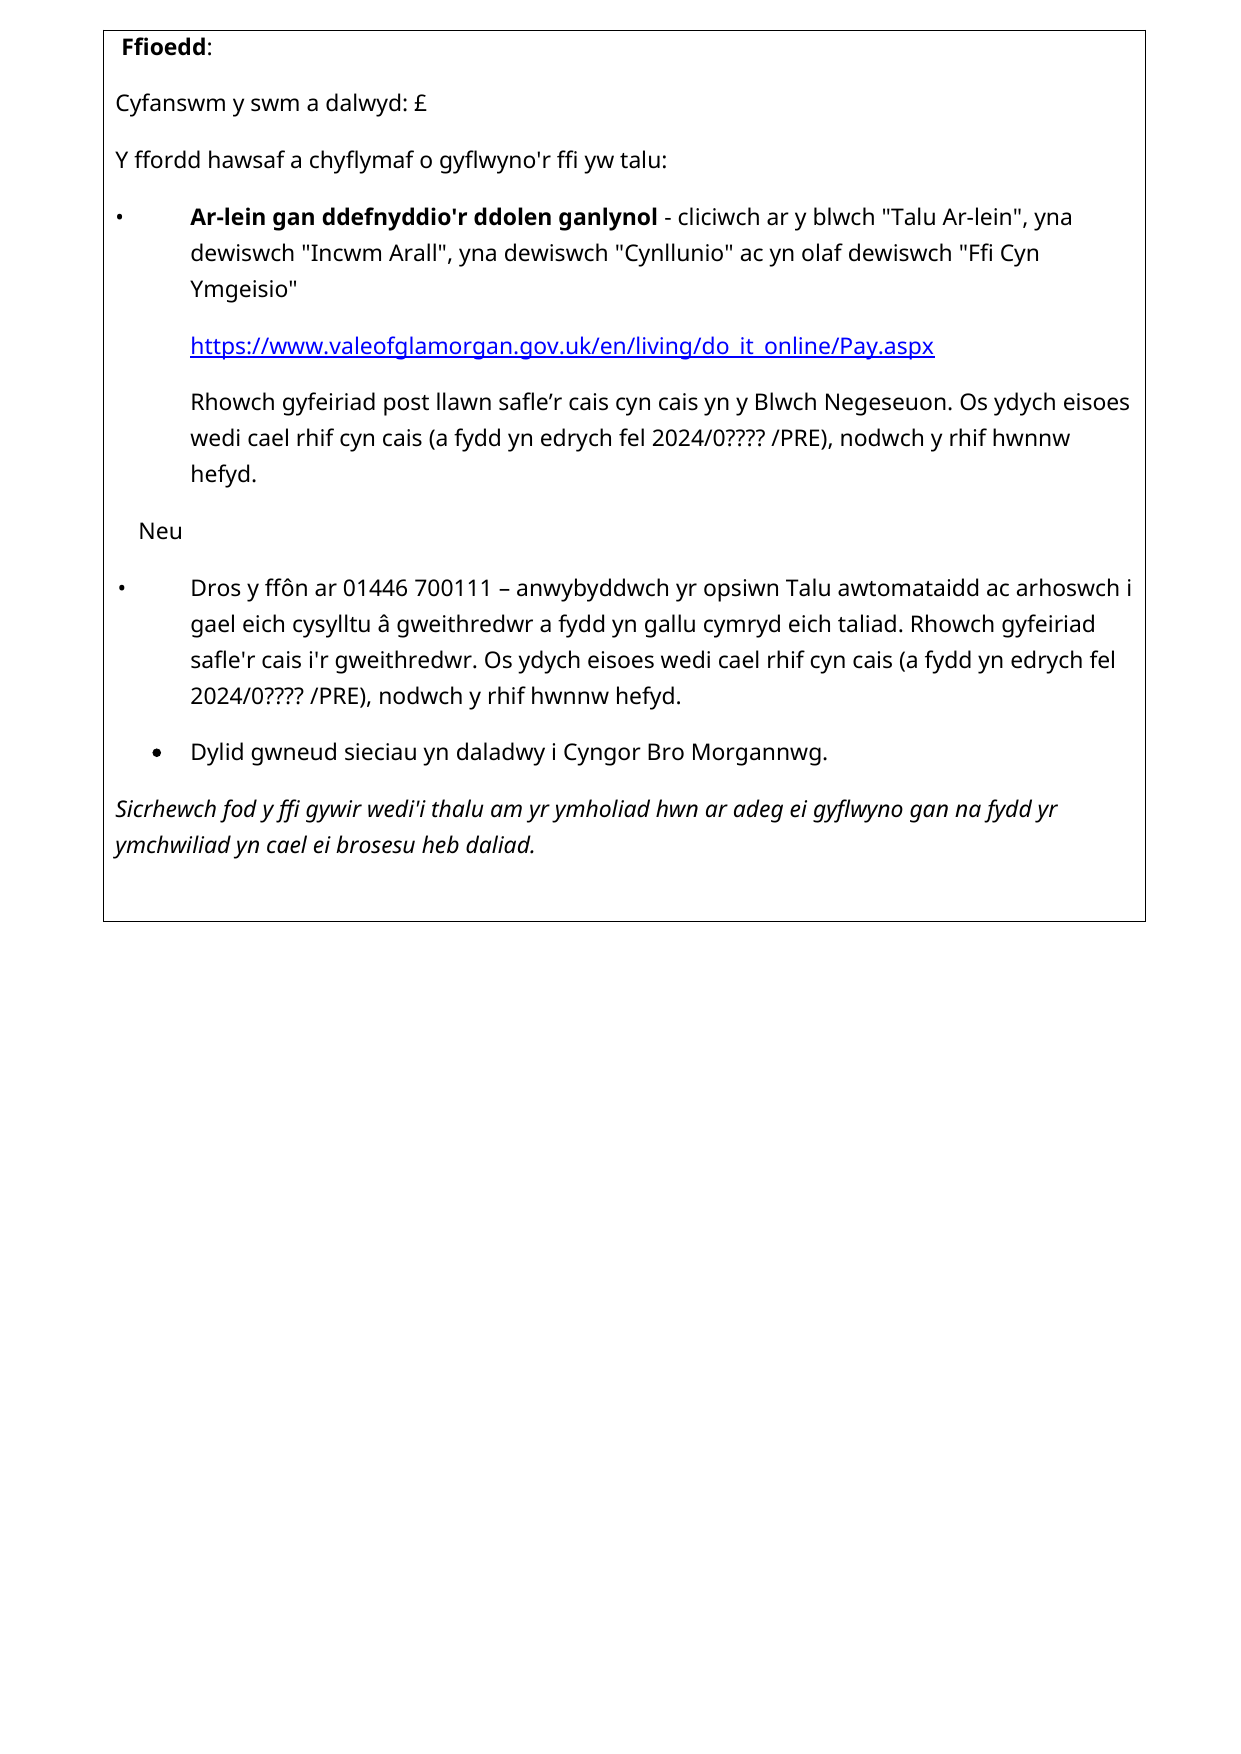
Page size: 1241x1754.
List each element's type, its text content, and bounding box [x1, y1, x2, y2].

table_cell Ffioedd: Cyfanswm y swm a dalwyd: £ Y ffordd hawsaf a chyflymaf o gyflwyno'r ffi yw talu: • Ar-lein gan ddefnyddio'r ddolen ganlynol - cliciwch ar y blwch "Talu Ar-lein", yna dewiswch "Incwm Arall", yna dewiswch "Cynllunio" ac yn olaf dewiswch "Ffi Cyn Ymgeisio" https://www.valeofglamorgan.gov.uk/en/living/do_it_online/Pay.aspx Rhowch gyfeiriad post llawn safle’r cais cyn cais yn y Blwch Negeseuon. Os ydych eisoes wedi cael rhif cyn cais (a fydd yn edrych fel 2024/0???? /PRE), nodwch y rhif hwnnw hefyd. Neu • Dros y ffôn ar 01446 700111 – anwybyddwch yr opsiwn Talu awtomataidd ac arhoswch i gael eich cysylltu â gweithredwr a fydd yn gallu cymryd eich taliad. Rhowch gyfeiriad safle'r cais i'r gweithredwr. Os ydych eisoes wedi cael rhif cyn cais (a fydd yn edrych fel 2024/0???? /PRE), nodwch y rhif hwnnw hefyd. Dylid gwneud sieciau yn daladwy i Cyngor Bro Morgannwg. Sicrhewch fod y ffi gywir wedi'i thalu am yr ymholiad hwn ar adeg ei gyflwyno gan na fydd yr ymchwiliad yn cael ei brosesu heb daliad. [104, 31, 1145, 921]
